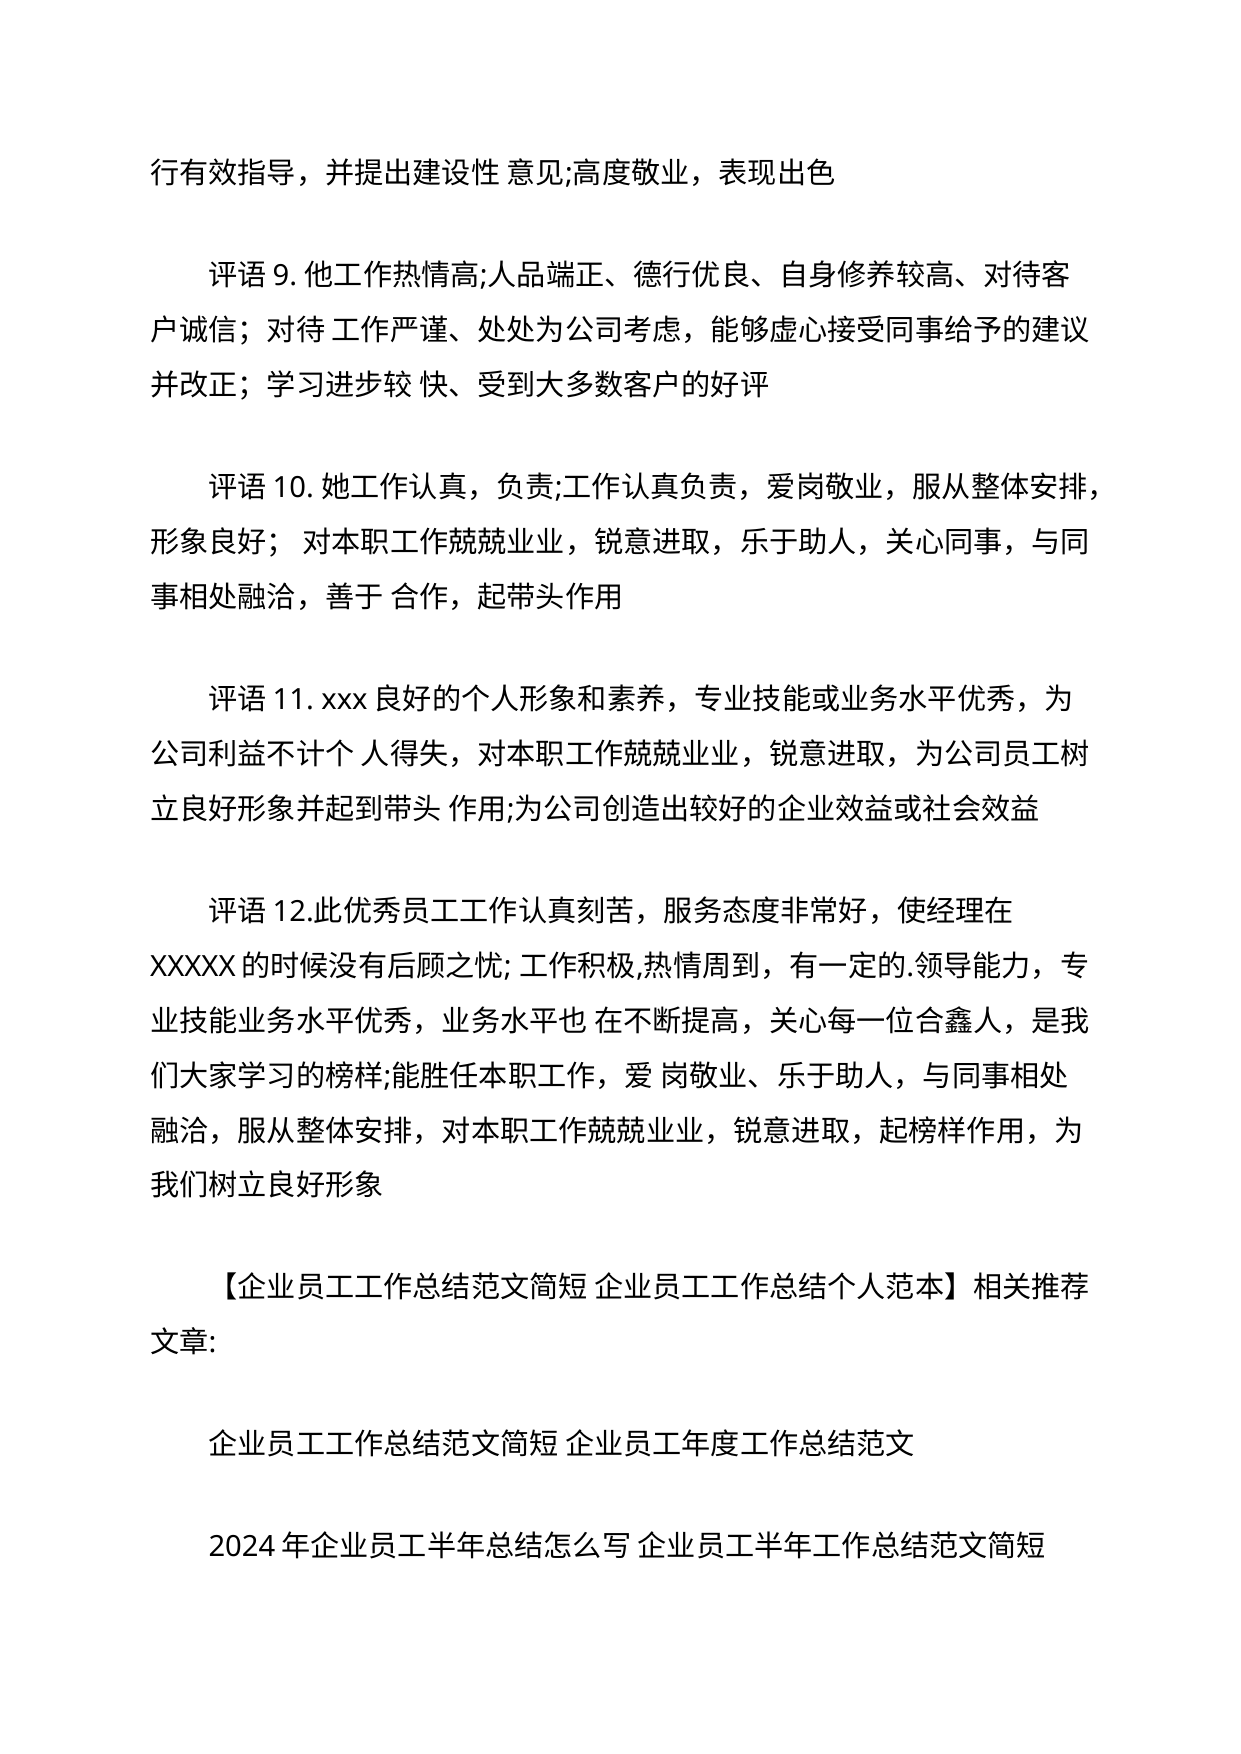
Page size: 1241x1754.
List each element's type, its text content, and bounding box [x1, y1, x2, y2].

text 评语11. xxx良好的个人形象和素养，专业技能或业务水平优秀，为公司利益不计个 人得失，对本职工作兢兢业业，锐意进取，为公司员工树立良好形象并起到带头 作用;为公司创造出较好的企业效益或社会效益 [150, 675, 1090, 828]
text 评语9. 他工作热情高;人品端正、德行优良、自身修养较高、对待客户诚信；对待 工作严谨、处处为公司考虑，能够虚心接受同事给予的建议并改正；学习进步较 快、受到大多数客户的好评 [150, 252, 1090, 404]
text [150, 150, 1090, 192]
text 【企业员工工作总结范文简短 企业员工工作总结个人范本】相关推荐文章: [150, 1264, 1090, 1361]
text 评语12.此优秀员工工作认真刻苦，服务态度非常好，使经理在XXXXX的时候没有后顾之忧; 工作积极,热情周到，有一定的.领导能力，专业技能业务水平优秀，业务水平也 在不断提高，关心每一位合鑫人，是我们大家学习的榜样;能胜任本职工作，爱 岗敬业、乐于助人，与同事相处融洽，服从整体安排，对本职工作兢兢业业，锐意进取，起榜样作用，为我们树立良好形象 [150, 887, 1090, 1204]
text 企业员工工作总结范文简短 企业员工年度工作总结范文 [150, 1421, 1090, 1463]
text 2024年企业员工半年总结怎么写 企业员工半年工作总结范文简短 [150, 1522, 1090, 1565]
text 评语10. 她工作认真，负责;工作认真负责，爱岗敬业，服从整体安排，形象良好； 对本职工作兢兢业业，锐意进取，乐于助人，关心同事，与同事相处融洽，善于 合作，起带头作用 [150, 464, 1090, 616]
